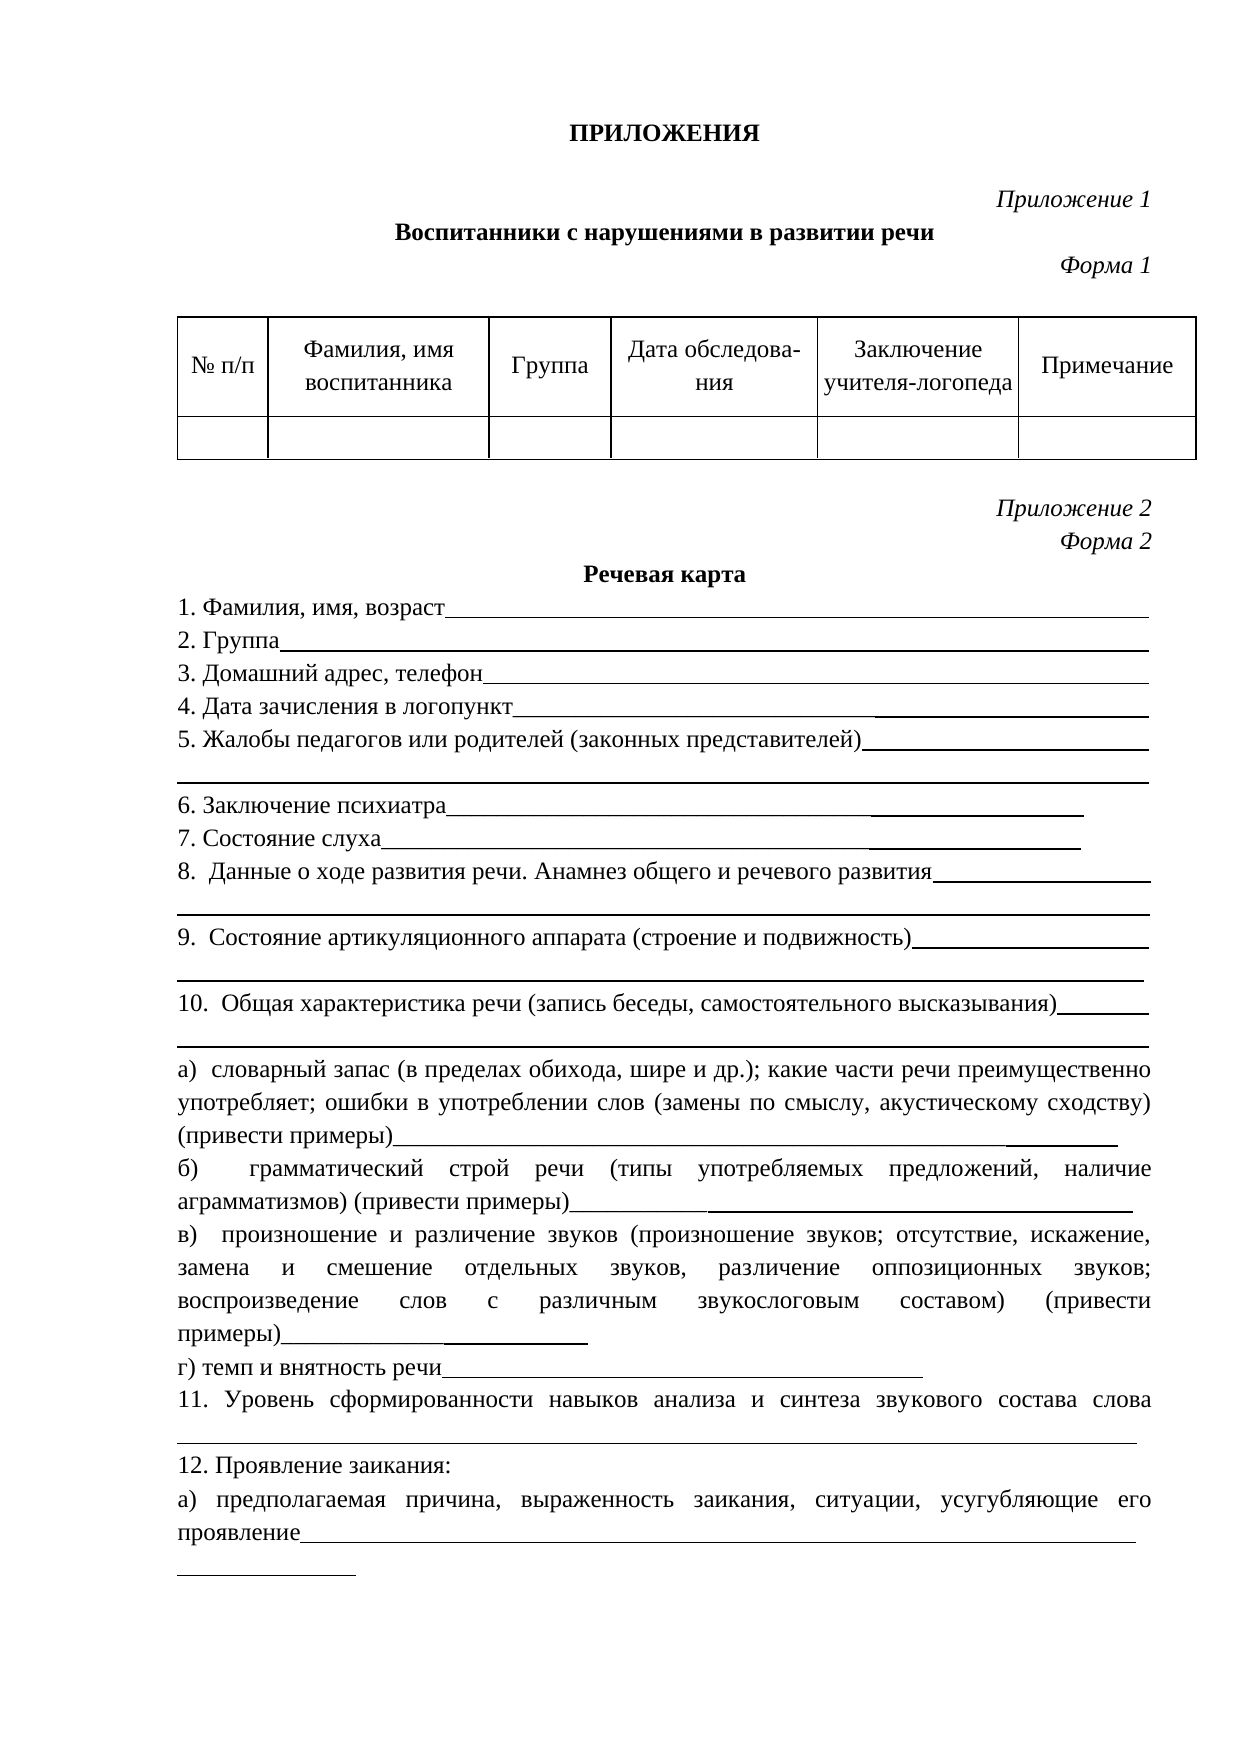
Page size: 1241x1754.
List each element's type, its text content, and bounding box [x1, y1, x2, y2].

table_cell [1019, 417, 1195, 458]
text а) словарный запас (в пределах обихода, шире и др.); какие части речи преимущественно употребляет; ошибки в употреблении слов (замены по смыслу, акустическому сходству) (привести примеры)_________________________________________________ [177, 1054, 1152, 1149]
text 11. Уровень сформированности навыков анализа и синтеза звукового состава слова [177, 1384, 1152, 1446]
text г) темп и внятность речи [177, 1352, 1152, 1380]
text а) предполагаемая причина, выраженность заикания, ситуации, усугубляющие его проявление [177, 1484, 1152, 1578]
table_header Фамилия, имя воспитанника [269, 318, 488, 416]
text 3. Домашний адрес, телефон [177, 658, 1152, 687]
text 9. Состояние артикуляционного аппарата (строение и подвижность) [177, 922, 1152, 984]
table_cell [490, 417, 610, 458]
table_cell [178, 417, 267, 458]
text Форма 1 [177, 250, 1152, 279]
text Воспитанники с нарушениями в развитии речи [177, 217, 1152, 246]
table_header Заключение учителя-логопеда [818, 318, 1018, 416]
text 12. Проявление заикания: [177, 1451, 1152, 1479]
table_header Группа [490, 318, 610, 416]
table_cell [612, 417, 817, 458]
text Приложение 1 [177, 184, 1152, 213]
table_header Дата обследования [612, 318, 817, 416]
table_cell [818, 417, 1018, 458]
text 10. Общая характеристика речи (запись беседы, самостоятельного высказывания) [177, 988, 1152, 1050]
text 2. Группа [177, 625, 1152, 654]
text Речевая карта [177, 559, 1152, 588]
text 5. Жалобы педагогов или родителей (законных представителей) [177, 724, 1152, 786]
text б) грамматический строй речи (типы употребляемых предложений, наличие аграмматизмов) (привести примеры)___________ [177, 1153, 1152, 1215]
text Приложение 2 [177, 493, 1152, 522]
text в) произношение и различение звуков (произношение звуков; отсутствие, искажение, замена и смешение отдельных звуков, различение оппозиционных звуков; воспроизведение слов с различным звукослоговым составом) (привести примеры)_____________ [177, 1219, 1152, 1347]
table_header № п/п [178, 318, 267, 416]
text 1. Фамилия, имя, возраст [177, 592, 1152, 621]
table_header Примечание [1019, 318, 1195, 416]
table_cell [269, 417, 488, 458]
text 4. Дата зачисления в логопункт_____________________________ [177, 691, 1152, 720]
text ПРИЛОЖЕНИЯ [177, 118, 1152, 147]
text 6. Заключение психиатра__________________________________ [177, 790, 1152, 819]
text 7. Состояние слуха_______________________________________ [177, 823, 1152, 852]
text 8. Данные о ходе развития речи. Анамнез общего и речевого развития [177, 856, 1152, 918]
text Форма 2 [177, 526, 1152, 555]
